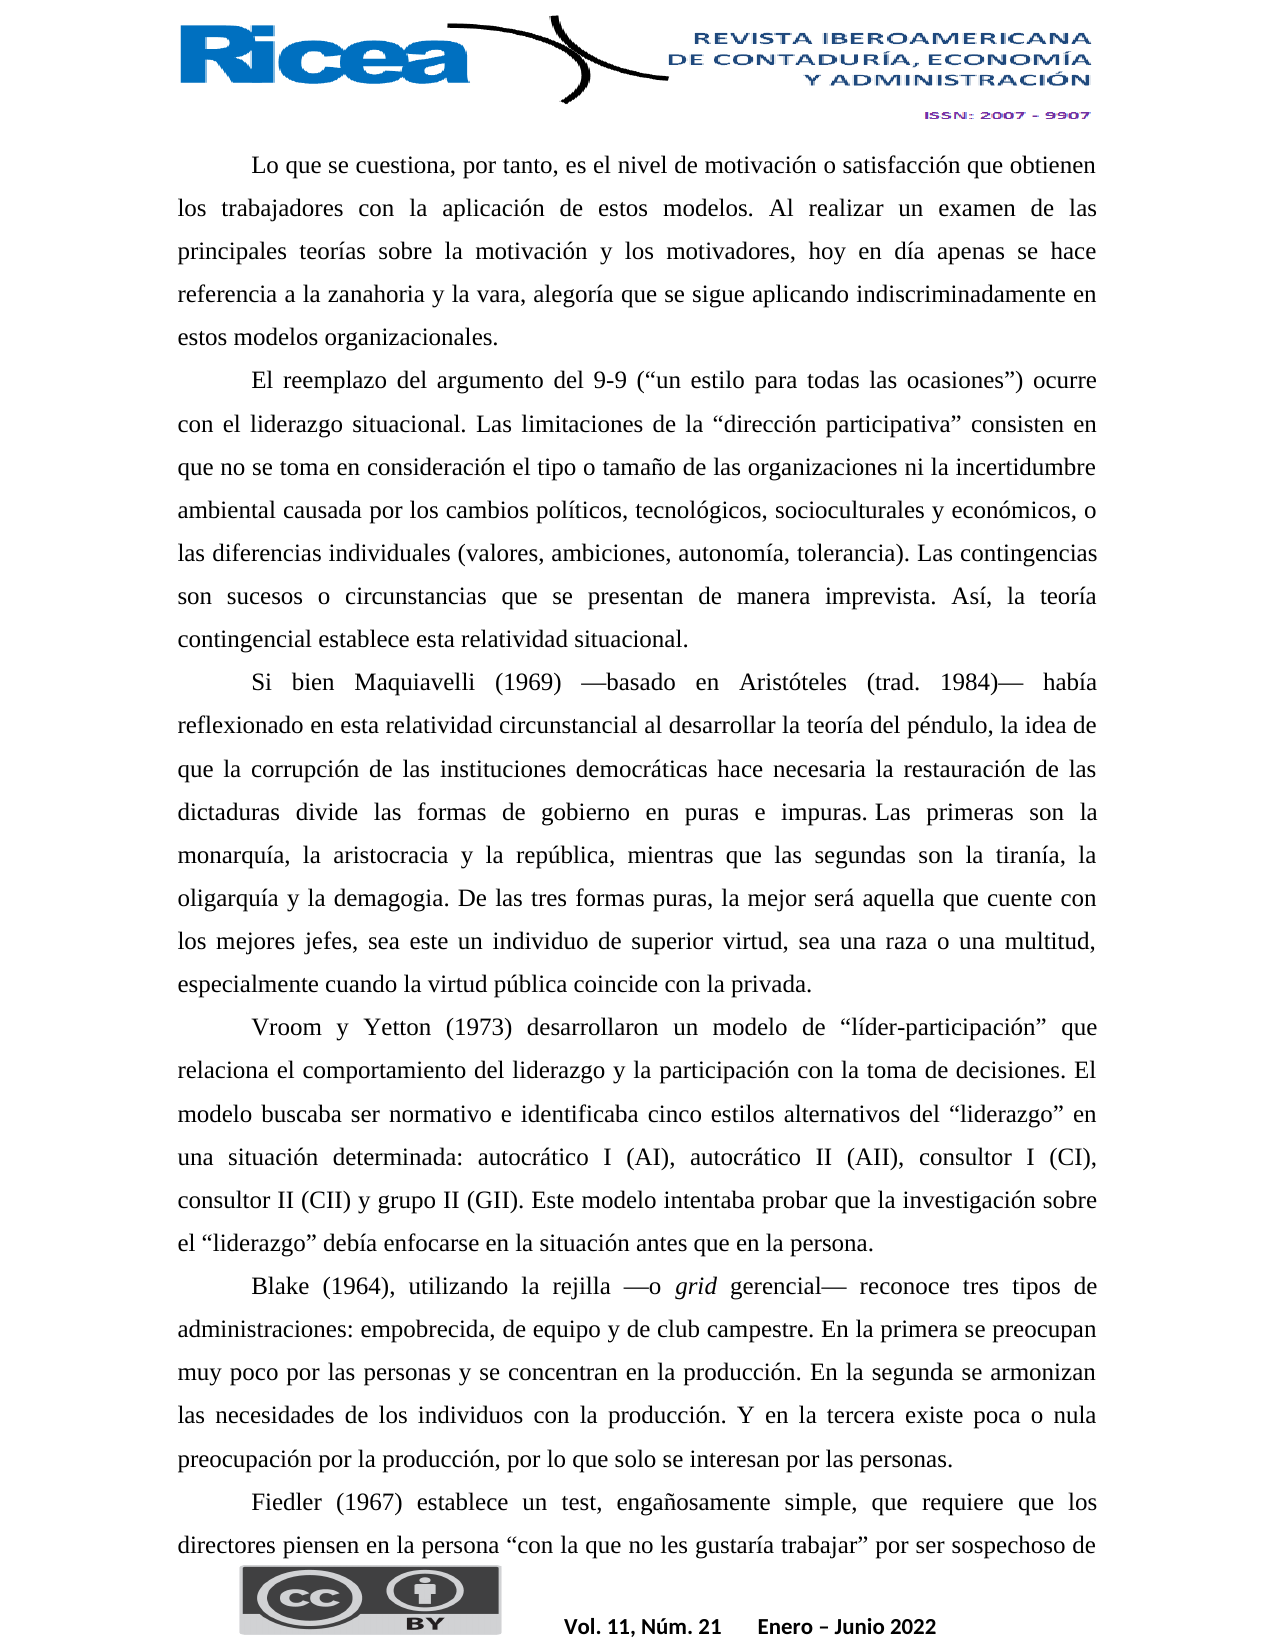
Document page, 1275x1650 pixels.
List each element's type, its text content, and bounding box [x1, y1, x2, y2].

text Vroom y Yetton (1973) desarrollaron un modelo de “líder-participación” que relaciona el comportamiento del liderazgo y la participación con la toma de decisiones. El modelo buscaba ser normativo e identificaba cinco estilos alternativos del “liderazgo” en una situación determinada: autocrático I (AI), autocrático II (AII), consultor I (CI), consultor II (CII) y grupo II (GII). Este modelo intentaba probar que la investigación sobre el “liderazgo” debía enfocarse en la situación antes que en la persona. [177, 1012, 1098, 1257]
text El reemplazo del argumento del 9-9 (“un estilo para todas las ocasiones”) ocurre con el liderazgo situacional. Las limitaciones de la “dirección participativa” consisten en que no se toma en consideración el tipo o tamaño de las organizaciones ni la incertidumbre ambiental causada por los cambios políticos, tecnológicos, socioculturales y económicos, o las diferencias individuales (valores, ambiciones, autonomía, tolerancia). Las contingencias son sucesos o circunstancias que se presentan de manera imprevista. Así, la teoría contingencial establece esta relatividad situacional. [177, 366, 1098, 653]
text Blake (1964), utilizando la rejilla —o grid gerencial— reconoce tres tipos de administraciones: empobrecida, de equipo y de club campestre. En la primera se preocupan muy poco por las personas y se concentran en la producción. En la segunda se armonizan las necesidades de los individuos con la producción. Y en la tercera existe poca o nula preocupación por la producción, por lo que solo se interesan por las personas. [177, 1271, 1098, 1472]
picture [239, 1565, 502, 1635]
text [177, 1487, 1098, 1559]
text Lo que se cuestiona, por tanto, es el nivel de motivación o satisfacción que obtienen los trabajadores con la aplicación de estos modelos. Al realizar un examen de las principales teorías sobre la motivación y los motivadores, hoy en día apenas se hace referencia a la zanahoria y la vara, alegoría que se sigue aplicando indiscriminadamente en estos modelos organizacionales. [177, 150, 1098, 351]
text Si bien Maquiavelli (1969) —basado en Aristóteles (trad. 1984)— había reflexionado en esta relatividad circunstancial al desarrollar la teoría del péndulo, la idea de que la corrupción de las instituciones democráticas hace necesaria la restauración de las dictaduras divide las formas de gobierno en puras e impuras. Las primeras son la monarquía, la aristocracia y la república, mientras que las segundas son la tiranía, la oligarquía y la demagogia. De las tres formas puras, la mejor será aquella que cuente con los mejores jefes, sea este un individuo de superior virtud, sea una raza o una multitud, especialmente cuando la virtud pública coincide con la privada. [177, 667, 1098, 998]
